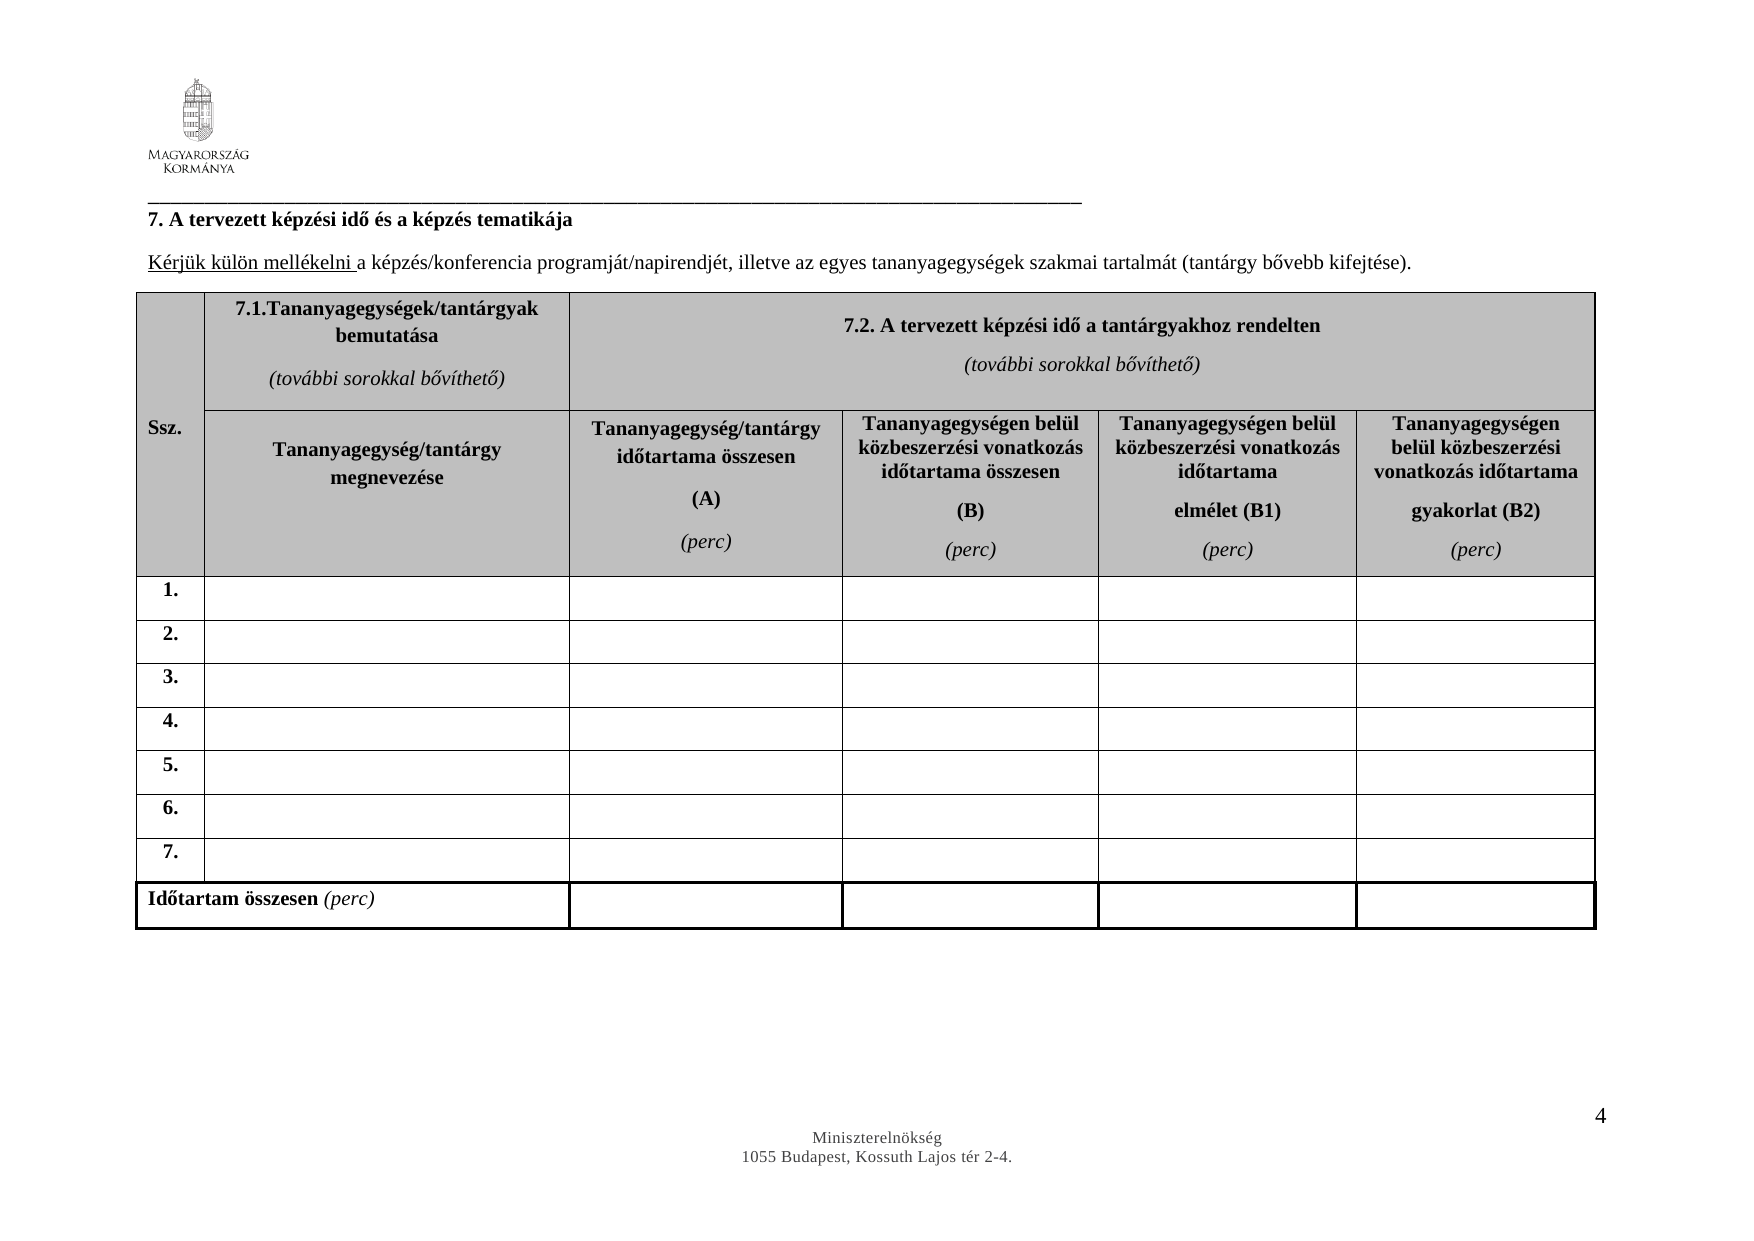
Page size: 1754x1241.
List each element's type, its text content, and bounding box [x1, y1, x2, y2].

table_cell [1357, 839, 1594, 881]
table_cell [1099, 664, 1356, 707]
table_cell [570, 708, 842, 750]
table_cell 7. [137, 839, 204, 881]
table_cell [843, 621, 1098, 663]
table_cell [205, 795, 569, 837]
table_cell [205, 708, 569, 750]
table_cell [1357, 751, 1594, 794]
table_cell [1099, 795, 1356, 837]
table_cell [1099, 577, 1356, 620]
table_cell Tananyagegységen belül közbeszerzési vonatkozás időtartama elmélet (B1) (perc) [1099, 411, 1356, 576]
table_cell 1. [137, 577, 204, 620]
text Kérjük külön mellékelni a képzés/konferencia programját/napirendjét, illetve az egyes tananyagegységek szakmai tartalmát (tantárgy bővebb kifejtése). [148, 250, 1606, 274]
table_cell [843, 577, 1098, 620]
table_cell Tananyagegység/tantárgy időtartama összesen (A) (perc) [570, 411, 842, 576]
table_cell 6. [137, 795, 204, 837]
table_cell 3. [137, 664, 204, 707]
table_cell [570, 839, 842, 881]
table_header 7.2. A tervezett képzési idő a tantárgyakhoz rendelten (további sorokkal bővíthető) [570, 293, 1594, 410]
table_cell [205, 664, 569, 707]
table_cell [1357, 795, 1594, 837]
table_cell [205, 751, 569, 794]
table_cell 4. [137, 708, 204, 750]
table_cell [570, 795, 842, 837]
table_cell [1358, 884, 1593, 927]
table_cell [1099, 621, 1356, 663]
table_cell [1357, 621, 1594, 663]
table_cell Időtartam összesen (perc) [138, 884, 568, 927]
picture [147, 73, 251, 180]
table_cell [1099, 708, 1356, 750]
table_cell [1357, 577, 1594, 620]
table_cell [570, 751, 842, 794]
table_cell [571, 884, 841, 927]
table_cell [843, 664, 1098, 707]
table_cell Tananyagegység/tantárgy megnevezése [205, 411, 569, 576]
table_cell [1099, 751, 1356, 794]
table_header Ssz. [137, 293, 204, 576]
table_cell [843, 839, 1098, 881]
table_cell Tananyagegységen belül közbeszerzési vonatkozás időtartama összesen (B) (perc) [843, 411, 1098, 576]
table_cell [570, 664, 842, 707]
table_cell [1357, 664, 1594, 707]
table_cell [570, 621, 842, 663]
table_cell [844, 884, 1097, 927]
table_header 7.1.Tananyagegységek/tantárgyak bemutatása (további sorokkal bővíthető) [205, 293, 569, 410]
table_cell [1357, 708, 1594, 750]
table_cell [843, 795, 1098, 837]
table_cell [843, 751, 1098, 794]
table_cell [1100, 884, 1355, 927]
table_cell [843, 708, 1098, 750]
table_cell [205, 839, 569, 881]
table_cell Tananyagegységen belül közbeszerzési vonatkozás időtartama gyakorlat (B2) (perc) [1357, 411, 1594, 576]
table_cell [205, 621, 569, 663]
table_cell [570, 577, 842, 620]
table_cell [205, 577, 569, 620]
text 7. A tervezett képzési idő és a képzés tematikája [148, 207, 1606, 231]
table_cell 5. [137, 751, 204, 794]
table_cell [1099, 839, 1356, 881]
table_cell 2. [137, 621, 204, 663]
